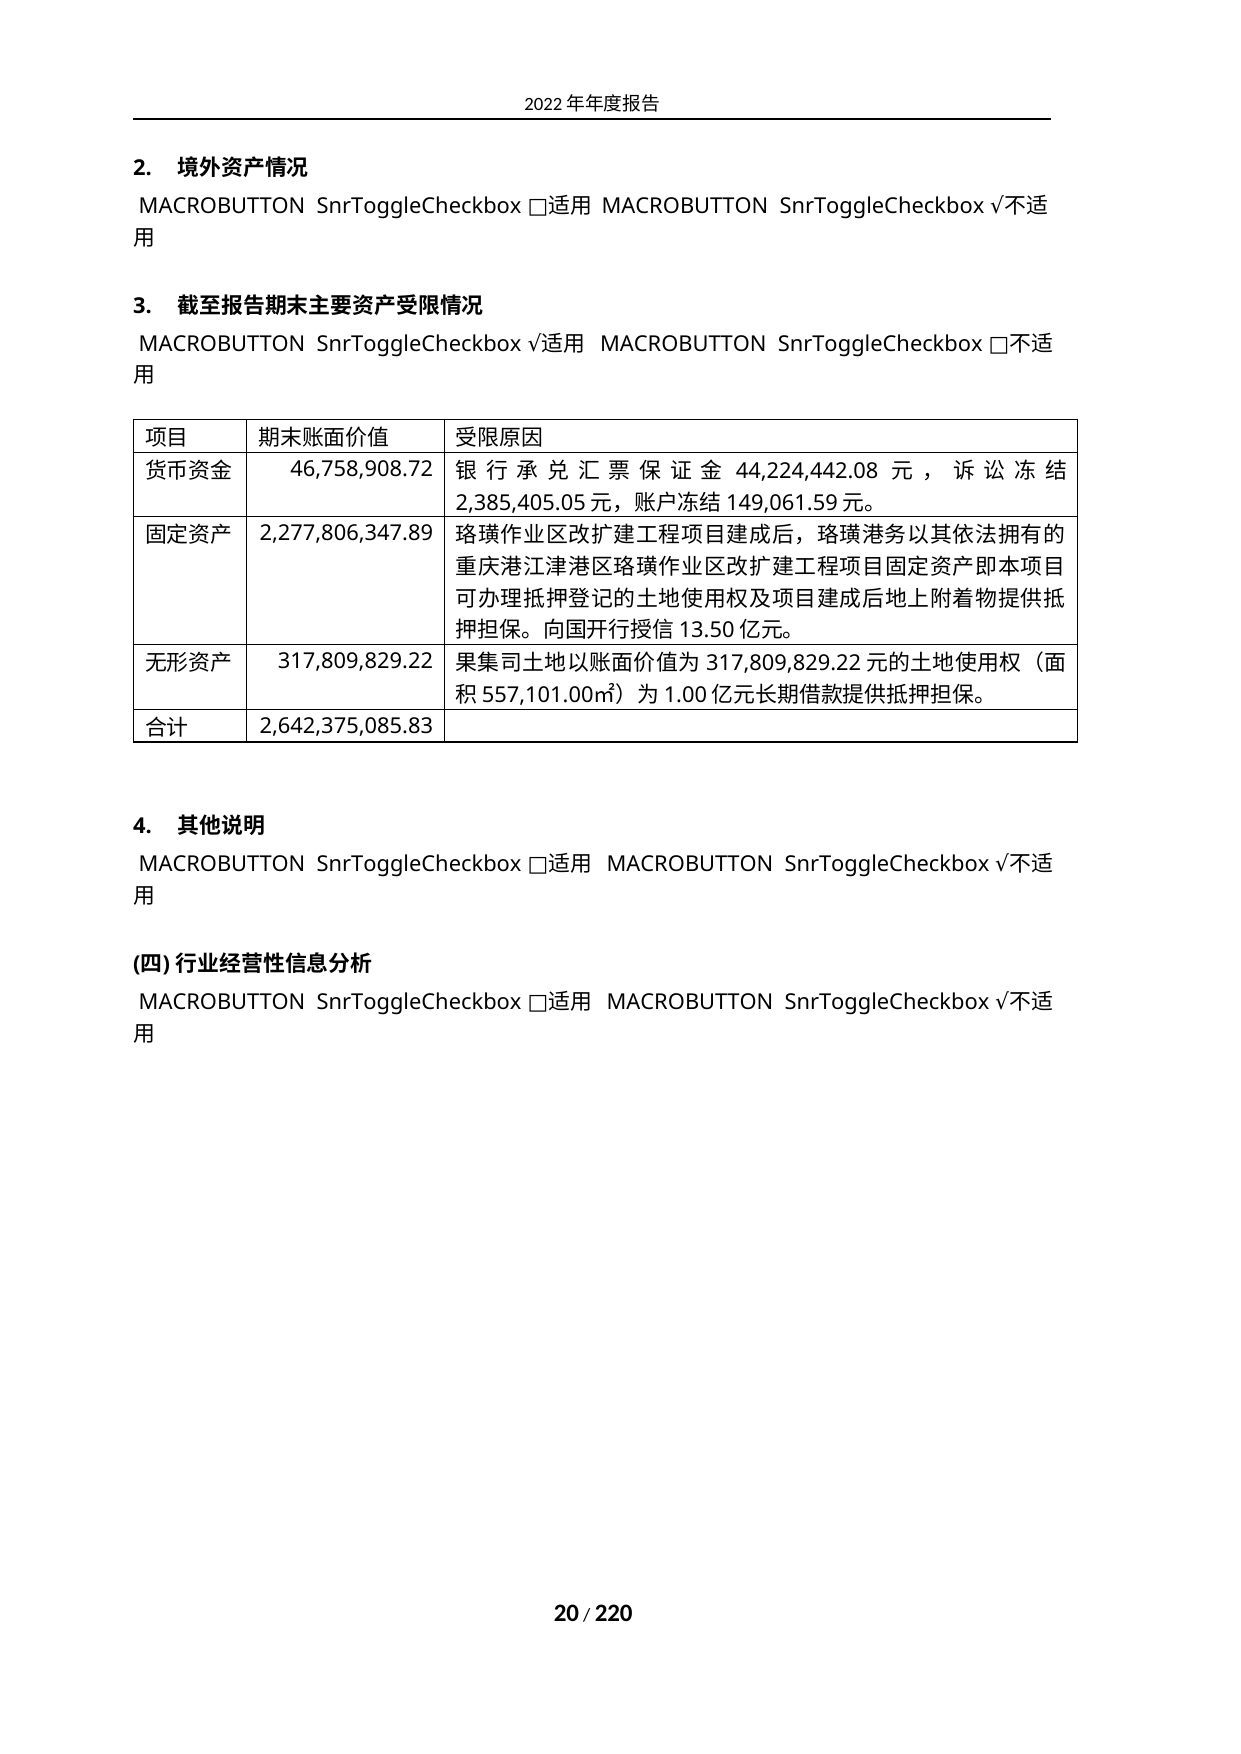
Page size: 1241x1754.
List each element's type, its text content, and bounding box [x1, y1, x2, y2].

subtitle 境外资产情况 [133, 150, 1053, 182]
